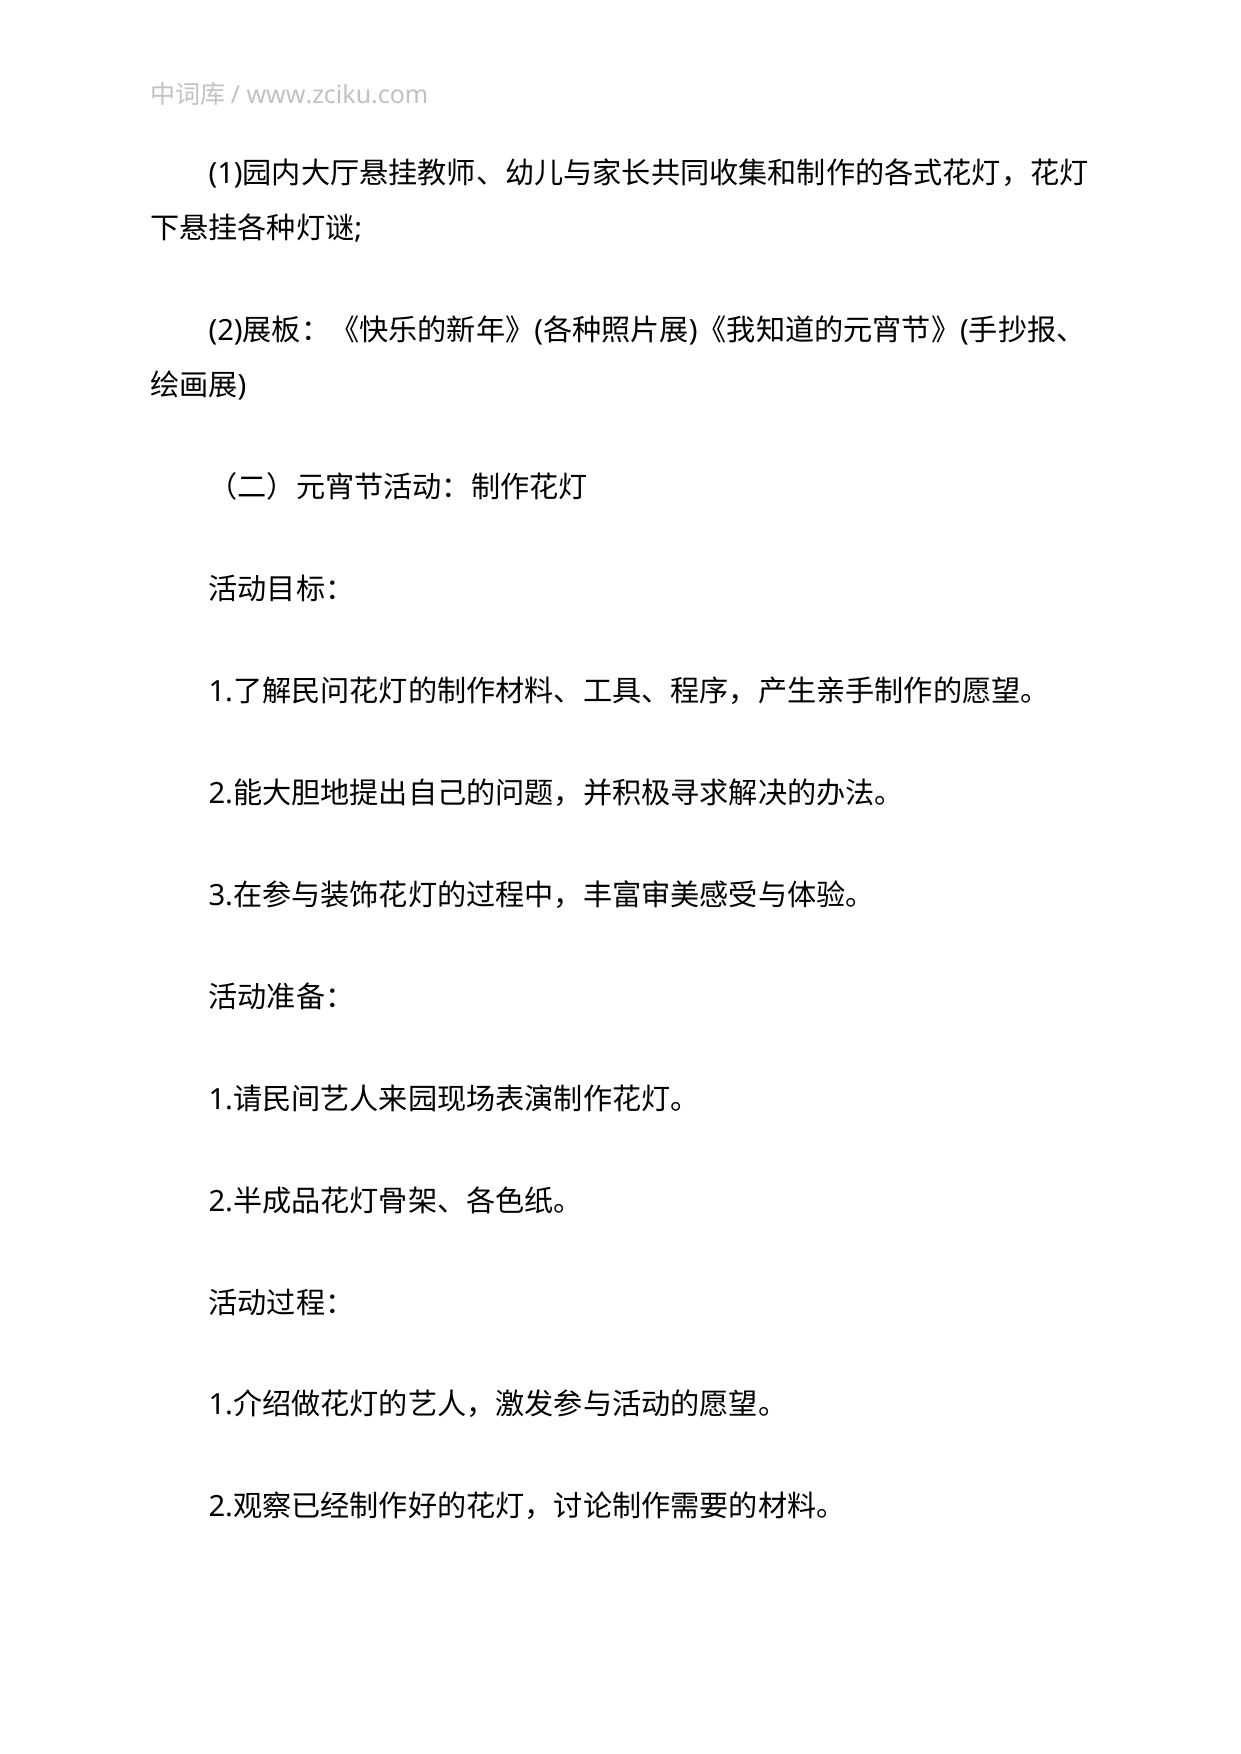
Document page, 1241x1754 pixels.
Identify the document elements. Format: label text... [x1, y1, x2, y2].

text 1.了解民问花灯的制作材料、工具、程序，产生亲手制作的愿望。 [150, 667, 1090, 710]
text 活动准备： [150, 973, 1090, 1016]
text （二）元宵节活动：制作花灯 [150, 464, 1090, 506]
text 1.介绍做花灯的艺人，激发参与活动的愿望。 [150, 1381, 1090, 1423]
text 2.半成品花灯骨架、各色纸。 [150, 1177, 1090, 1219]
text (1)园内大厅悬挂教师、幼儿与家长共同收集和制作的各式花灯，花灯下悬挂各种灯谜; [150, 150, 1090, 247]
text 1.请民间艺人来园现场表演制作花灯。 [150, 1075, 1090, 1118]
text 2.观察已经制作好的花灯，讨论制作需要的材料。 [150, 1483, 1090, 1525]
text 3.在参与装饰花灯的过程中，丰富审美感受与体验。 [150, 871, 1090, 914]
text 活动目标： [150, 566, 1090, 608]
text 活动过程： [150, 1279, 1090, 1321]
text (2)展板：《快乐的新年》(各种照片展)《我知道的元宵节》(手抄报、绘画展) [150, 307, 1090, 404]
text 2.能大胆地提出自己的问题，并积极寻求解决的办法。 [150, 769, 1090, 812]
